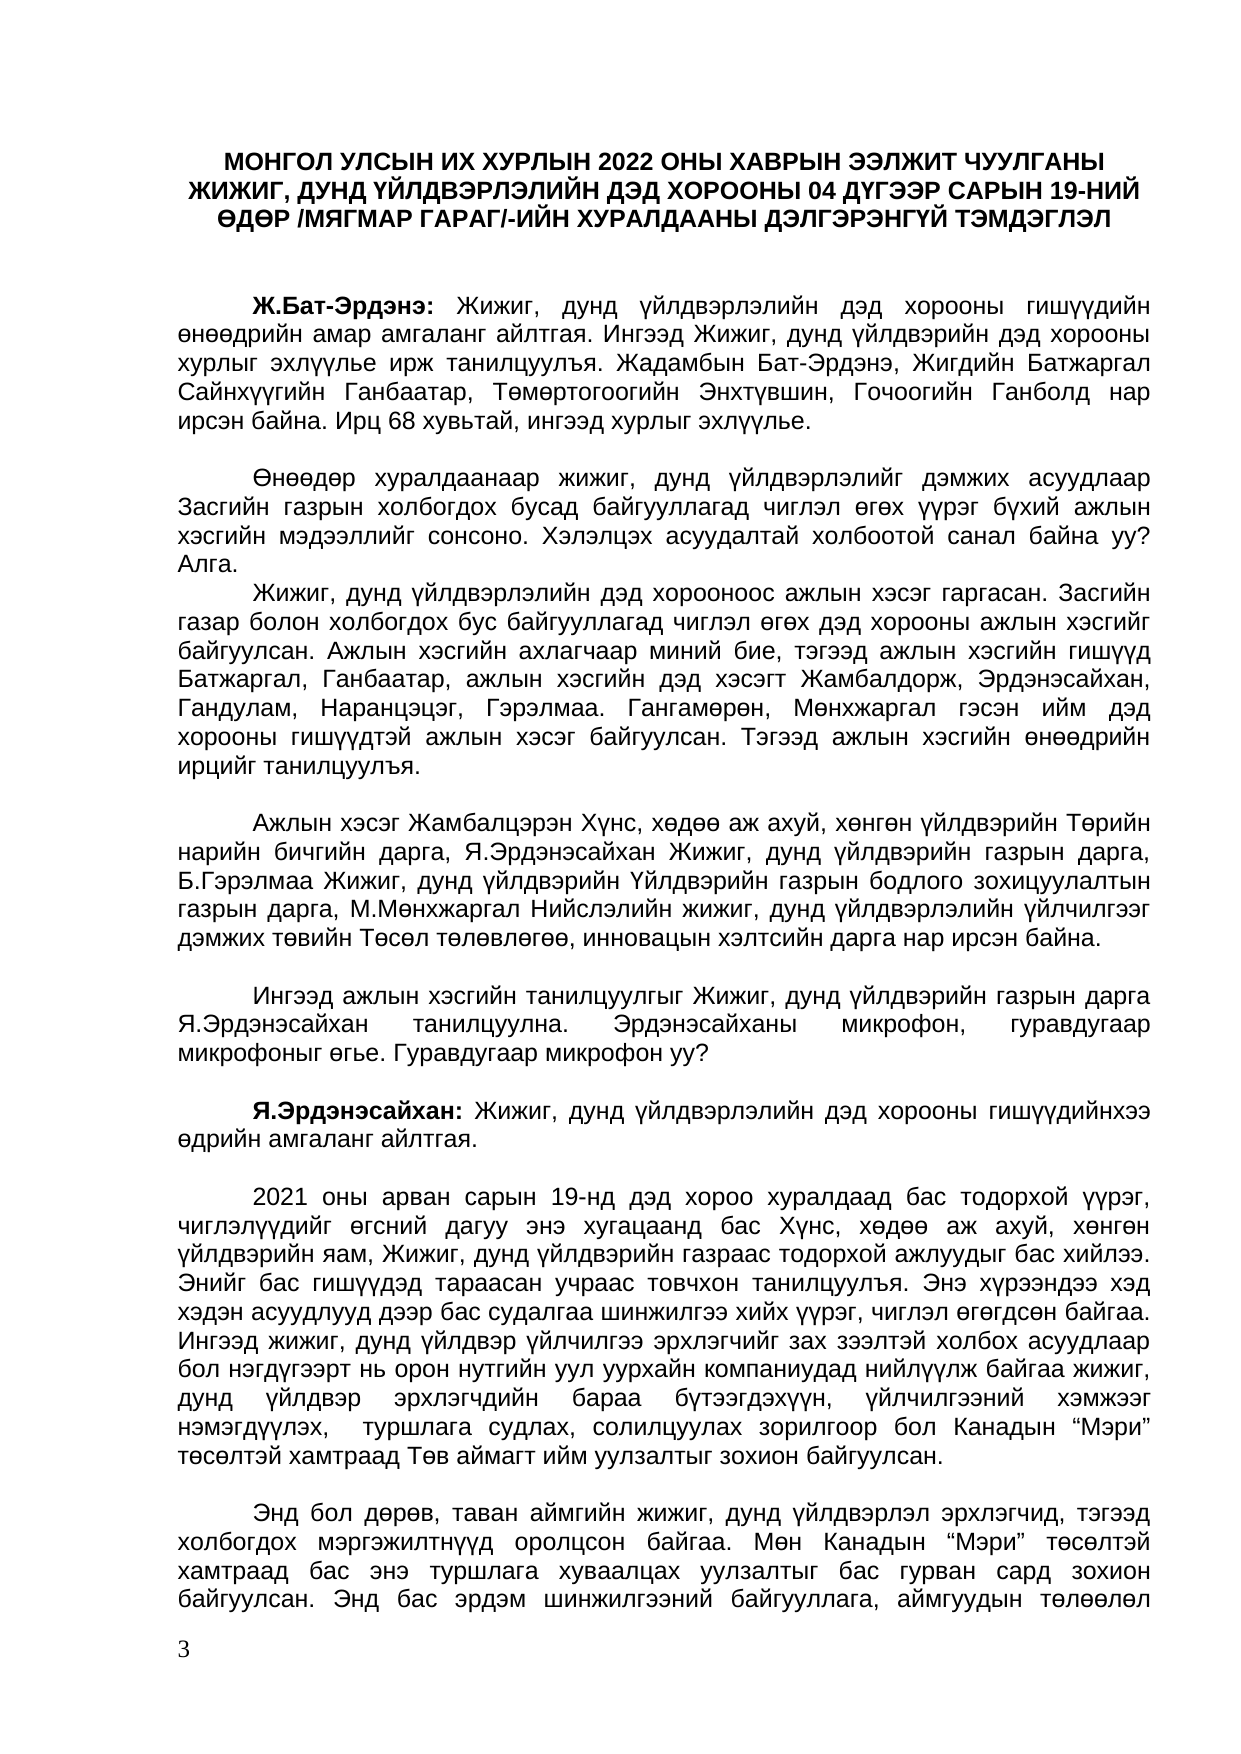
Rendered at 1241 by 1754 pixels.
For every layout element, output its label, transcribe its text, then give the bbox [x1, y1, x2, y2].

text Ажлын хэсэг Жамбалцэрэн Хүнс, хөдөө аж ахуй, хөнгөн үйлдвэрийн Төрийн нарийн бичгийн дарга, Я.Эрдэнэсайхан Жижиг, дунд үйлдвэрийн газрын дарга, Б.Гэрэлмаа Жижиг, дунд үйлдвэрийн Үйлдвэрийн газрын бодлого зохицуулалтын газрын дарга, М.Мөнхжаргал Нийслэлийн жижиг, дунд үйлдвэрлэлийн үйлчилгээг дэмжих төвийн Төсөл төлөвлөгөө, инновацын хэлтсийн дарга нар ирсэн байна. [177, 808, 1152, 952]
text Ингээд ажлын хэсгийн танилцуулгыг Жижиг, дунд үйлдвэрийн газрын дарга Я.Эрдэнэсайхан танилцуулна. Эрдэнэсайханы микрофон, гуравдугаар микрофоныг өгье. Гуравдугаар микрофон уу? [177, 981, 1152, 1067]
text ЖИЖИГ, ДУНД ҮЙЛДВЭРЛЭЛИЙН ДЭД ХОРООНЫ 04 ДҮГЭЭР САРЫН 19-НИЙ [177, 176, 1152, 204]
text Жижиг, дунд үйлдвэрлэлийн дэд хорооноос ажлын хэсэг гаргасан. Засгийн газар болон холбогдох бус байгууллагад чиглэл өгөх дэд хорооны ажлын хэсгийг байгуулсан. Ажлын хэсгийн ахлагчаар миний бие, тэгээд ажлын хэсгийн гишүүд Батжаргал, Ганбаатар, ажлын хэсгийн дэд хэсэгт Жамбалдорж, Эрдэнэсайхан, Гандулам, Наранцэцэг, Гэрэлмаа. Гангамөрөн, Мөнхжаргал гэсэн ийм дэд хорооны гишүүдтэй ажлын хэсэг байгуулсан. Тэгээд ажлын хэсгийн өнөөдрийн ирцийг танилцуулъя. [177, 578, 1152, 779]
text 2021 оны арван сарын 19-нд дэд хороо хуралдаад бас тодорхой үүрэг, чиглэлүүдийг өгсний дагуу энэ хугацаанд бас Хүнс, хөдөө аж ахуй, хөнгөн үйлдвэрийн яам, Жижиг, дунд үйлдвэрийн газраас тодорхой ажлуудыг бас хийлээ. Энийг бас гишүүдэд тараасан учраас товчхон танилцуулъя. Энэ хүрээндээ хэд хэдэн асуудлууд дээр бас судалгаа шинжилгээ хийх үүрэг, чиглэл өгөгдсөн байгаа. Ингээд жижиг, дунд үйлдвэр үйлчилгээ эрхлэгчийг зах зээлтэй холбох асуудлаар бол нэгдүгээрт нь орон нутгийн уул уурхайн компаниудад нийлүүлж байгаа жижиг, дунд үйлдвэр эрхлэгчдийн бараа бүтээгдэхүүн, үйлчилгээний хэмжээг нэмэгдүүлэх, туршлага судлах, солилцуулах зорилгоор бол Канадын “Мэри” төсөлтэй хамтраад Төв аймагт ийм уулзалтыг зохион байгуулсан. [177, 1182, 1152, 1469]
text Ж.Бат-Эрдэнэ: Жижиг, дунд үйлдвэрлэлийн дэд хорооны гишүүдийн өнөөдрийн амар амгаланг айлтгая. Ингээд Жижиг, дунд үйлдвэрийн дэд хорооны хурлыг эхлүүлье ирж танилцуулъя. Жадамбын Бат-Эрдэнэ, Жигдийн Батжаргал Сайнхүүгийн Ганбаатар, Төмөртогоогийн Энхтүвшин, Гочоогийн Ганболд нар ирсэн байна. Ирц 68 хувьтай, ингээд хурлыг эхлүүлье. [177, 291, 1152, 434]
text Өнөөдөр хуралдаанаар жижиг, дунд үйлдвэрлэлийг дэмжих асуудлаар Засгийн газрын холбогдох бусад байгууллагад чиглэл өгөх үүрэг бүхий ажлын хэсгийн мэдээллийг сонсоно. Хэлэлцэх асуудалтай холбоотой санал байна уу? Алга. [177, 463, 1152, 578]
text Я.Эрдэнэсайхан: Жижиг, дунд үйлдвэрлэлийн дэд хорооны гишүүдийнхээ өдрийн амгаланг айлтгая. [177, 1096, 1152, 1153]
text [177, 1498, 1152, 1613]
text МОНГОЛ УЛСЫН ИХ ХУРЛЫН 2022 ОНЫ ХАВРЫН ЭЭЛЖИТ ЧУУЛГАНЫ [177, 147, 1152, 176]
text ӨДӨР /МЯГМАР ГАРАГ/-ИЙН ХУРАЛДААНЫ ДЭЛГЭРЭНГҮЙ ТЭМДЭГЛЭЛ [177, 204, 1152, 233]
